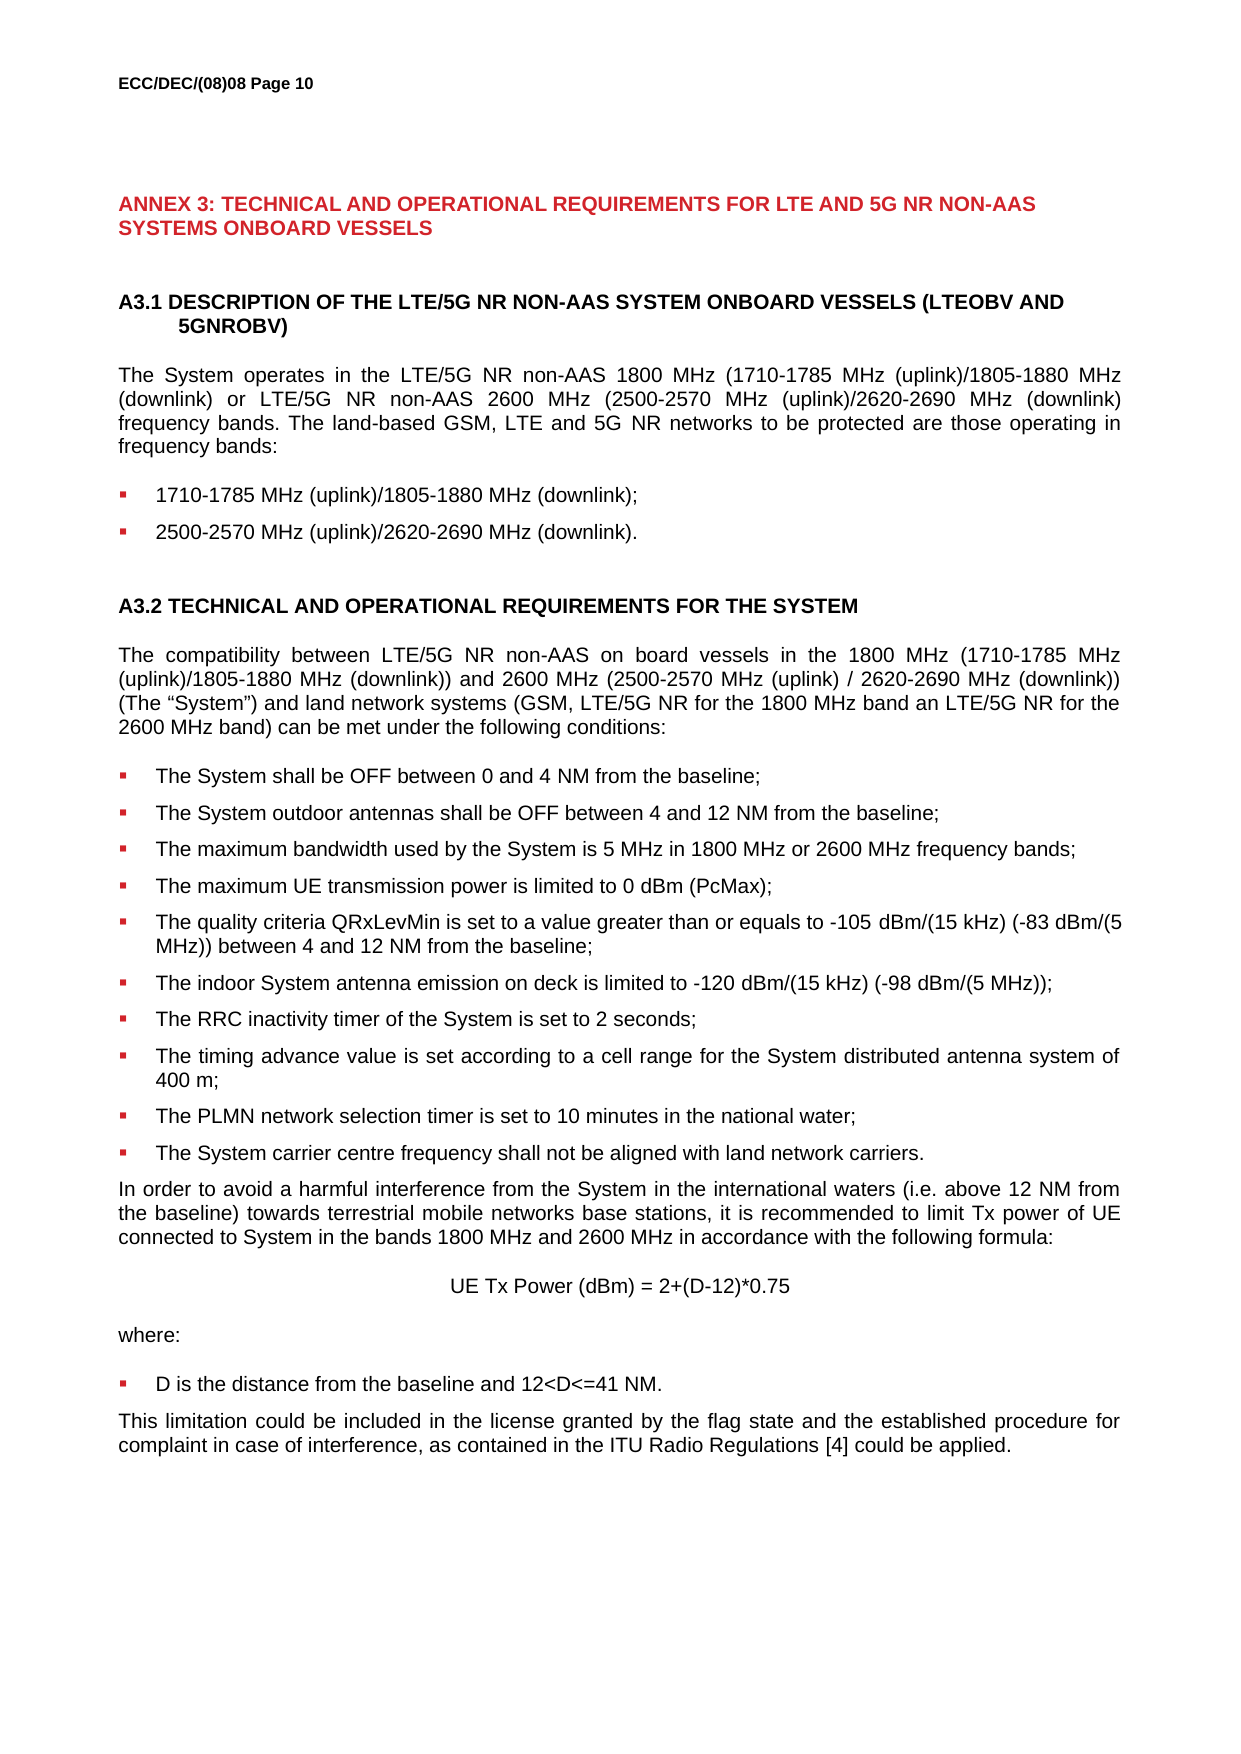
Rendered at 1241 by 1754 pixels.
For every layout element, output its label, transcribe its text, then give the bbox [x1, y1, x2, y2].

subtitle Technical and operational requirements for LTE and 5G NR non-AAS systems ONBOARD VESSELS [118, 192, 1122, 239]
text The timing advance value is set according to a cell range for the System distributed antenna system of 400 m; [118, 1044, 1122, 1092]
text This limitation could be included in the license granted by the flag state and the established procedure for complaint in case of interference, as contained in the ITU Radio Regulations [4] could be applied. [118, 1409, 1122, 1457]
text The System carrier centre frequency shall not be aligned with land network carriers. [118, 1141, 1122, 1165]
text 2500-2570 MHz (uplink)/2620-2690 MHz (downlink). [118, 520, 1122, 544]
subtitle Description of the LTE/5g nr non-aas system ONBOARD VESSELS (LTEOBV and 5GNROBV) [118, 289, 1122, 337]
text The maximum UE transmission power is limited to 0 dBm (PcMax); [118, 873, 1122, 897]
text The PLMN network selection timer is set to 10 minutes in the national water; [118, 1104, 1122, 1128]
text where: [118, 1323, 1122, 1347]
text The quality criteria QRxLevMin is set to a value greater than or equals to -105 dBm/(15 kHz) (-83 dBm/(5 MHz)) between 4 and 12 NM from the baseline; [118, 910, 1122, 958]
subtitle Technical and operational REQUIREMENTS FOR THE SYSTEM [118, 594, 1122, 618]
text The System shall be OFF between 0 and 4 NM from the baseline; [118, 764, 1122, 788]
text 1710-1785 MHz (uplink)/1805-1880 MHz (downlink); [118, 483, 1122, 507]
text The maximum bandwidth used by the System is 5 MHz in 1800 MHz or 2600 MHz frequency bands; [118, 837, 1122, 861]
text The System outdoor antennas shall be OFF between 4 and 12 NM from the baseline; [118, 800, 1122, 824]
text UE Tx Power (dBm) = 2+(D-12)*0.75 [118, 1274, 1122, 1298]
text D is the distance from the baseline and 12<D<=41 NM. [118, 1372, 1122, 1396]
text The System operates in the LTE/5G NR non-AAS 1800 MHz (1710-1785 MHz (uplink)/1805-1880 MHz (downlink) or LTE/5G NR non-AAS 2600 MHz (2500-2570 MHz (uplink)/2620-2690 MHz (downlink) frequency bands. The land-based GSM, LTE and 5G NR networks to be protected are those operating in frequency bands: [118, 362, 1122, 458]
text The indoor System antenna emission on deck is limited to -120 dBm/(15 kHz) (-98 dBm/(5 MHz)); [118, 971, 1122, 994]
text In order to avoid a harmful interference from the System in the international waters (i.e. above 12 NM from the baseline) towards terrestrial mobile networks base stations, it is recommended to limit Tx power of UE connected to System in the bands 1800 MHz and 2600 MHz in accordance with the following formula: [118, 1177, 1122, 1249]
text The RRC inactivity timer of the System is set to 2 seconds; [118, 1007, 1122, 1031]
text The compatibility between LTE/5G NR non-AAS on board vessels in the 1800 MHz (1710-1785 MHz (uplink)/1805-1880 MHz (downlink)) and 2600 MHz (2500-2570 MHz (uplink) / 2620-2690 MHz (downlink)) (The “System”) and land network systems (GSM, LTE/5G NR for the 1800 MHz band an LTE/5G NR for the 2600 MHz band) can be met under the following conditions: [118, 643, 1122, 739]
